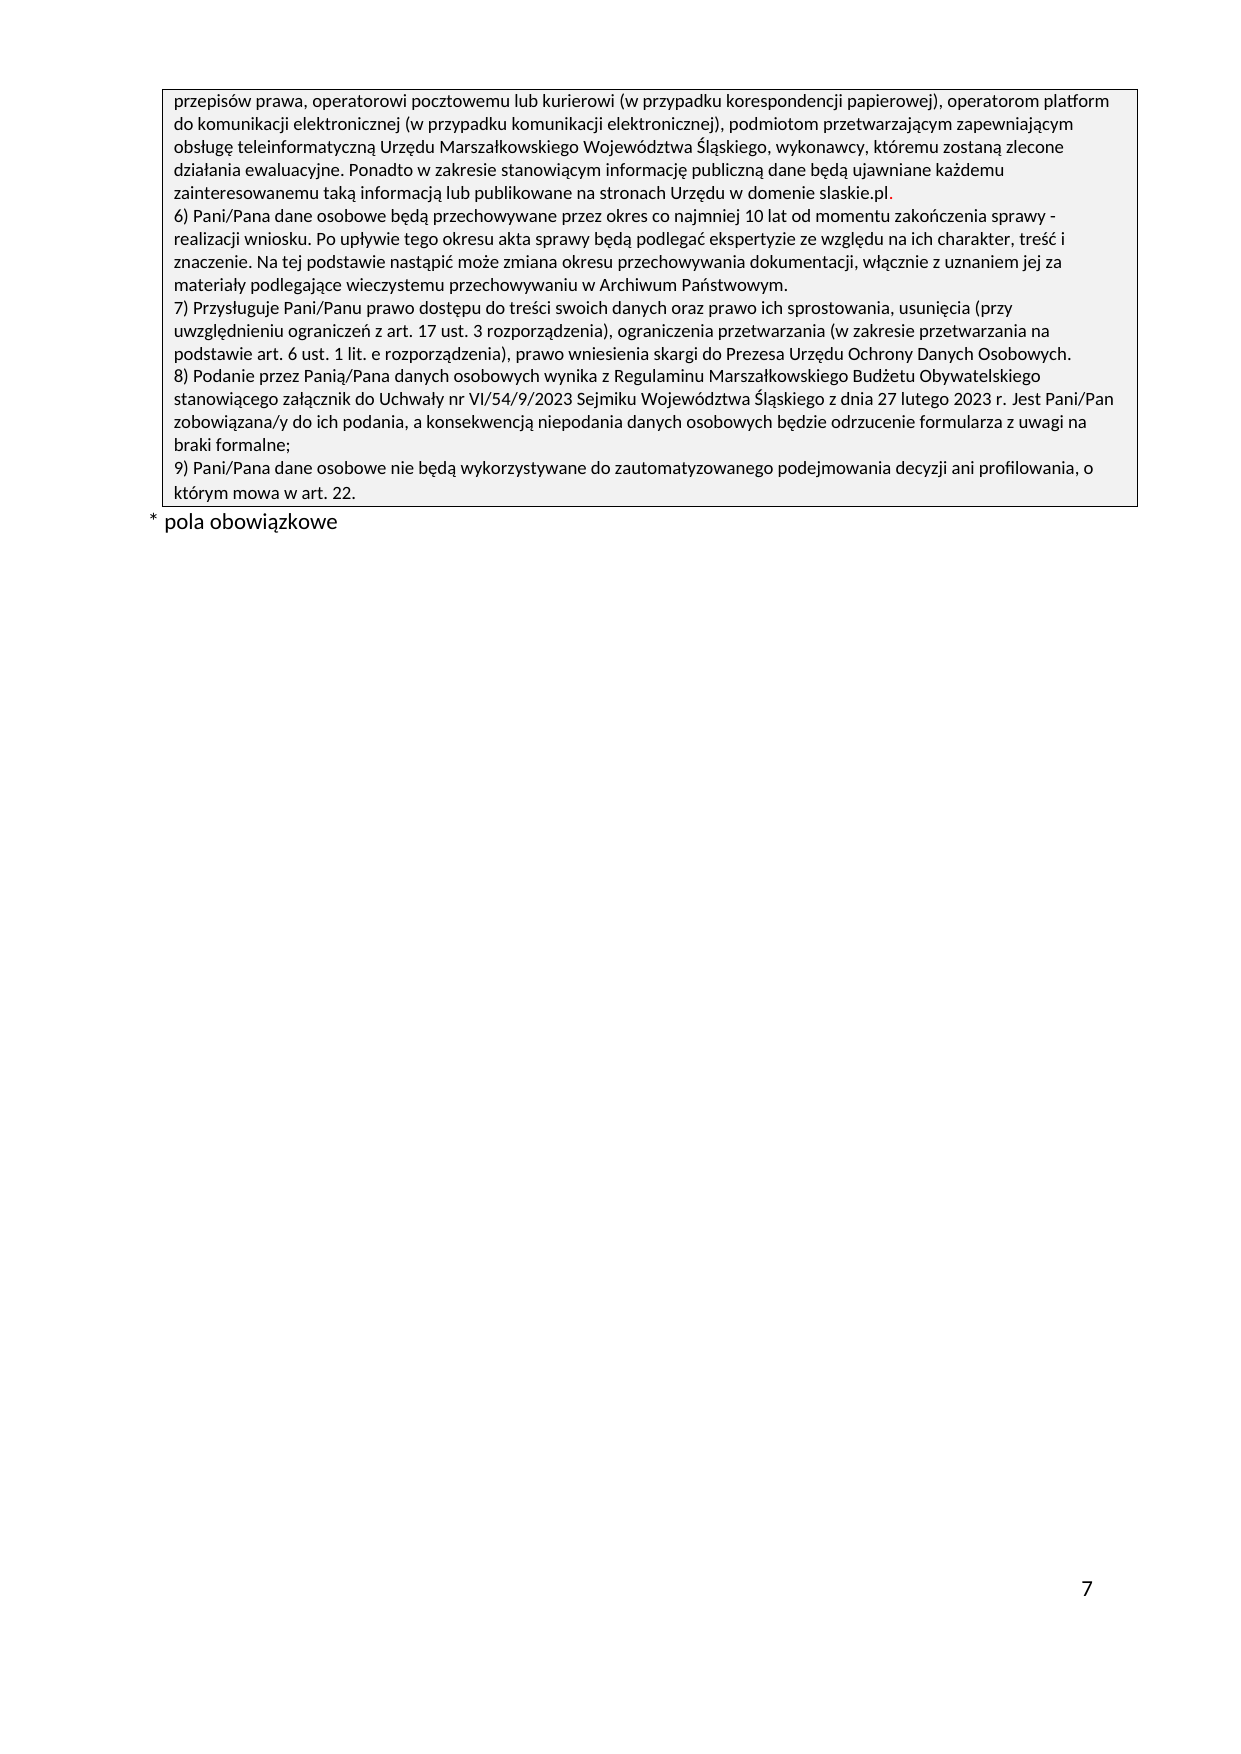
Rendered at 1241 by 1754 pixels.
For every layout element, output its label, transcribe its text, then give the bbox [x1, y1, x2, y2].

text * pola obowiązkowe [148, 507, 1093, 535]
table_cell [163, 90, 1137, 506]
